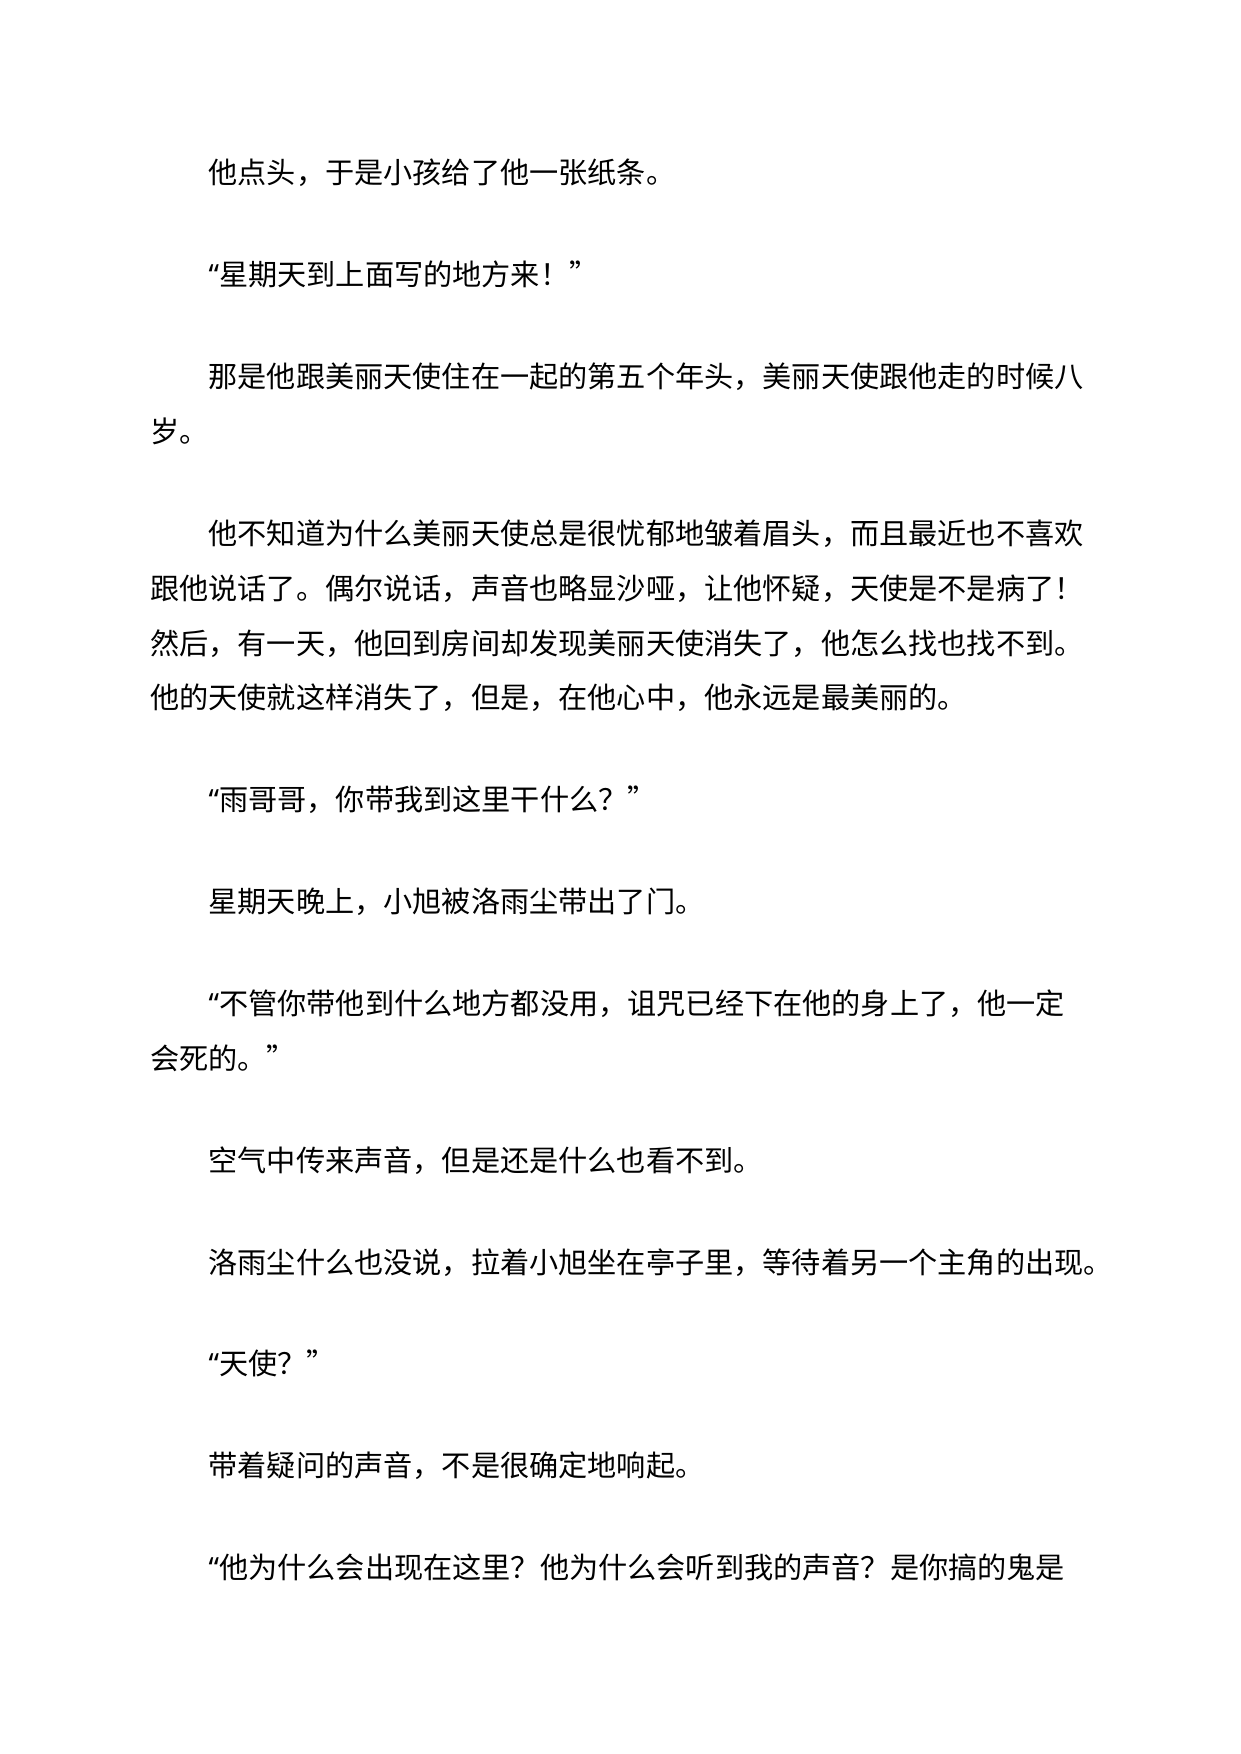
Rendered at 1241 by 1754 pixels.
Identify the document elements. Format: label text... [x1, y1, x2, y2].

text 洛雨尘什么也没说，拉着小旭坐在亭子里，等待着另一个主角的出现。 [150, 1239, 1090, 1281]
text 他不知道为什么美丽天使总是很忧郁地皱着眉头，而且最近也不喜欢跟他说话了。偶尔说话，声音也略显沙哑，让他怀疑，天使是不是病了！然后，有一天，他回到房间却发现美丽天使消失了，他怎么找也找不到。他的天使就这样消失了，但是，在他心中，他永远是最美丽的。 [150, 510, 1090, 717]
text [150, 1545, 1090, 1587]
text “雨哥哥，你带我到这里干什么？” [150, 777, 1090, 819]
text “星期天到上面写的地方来！” [150, 252, 1090, 294]
text 空气中传来声音，但是还是什么也看不到。 [150, 1137, 1090, 1180]
text 他点头，于是小孩给了他一张纸条。 [150, 150, 1090, 192]
text 带着疑问的声音，不是很确定地响起。 [150, 1443, 1090, 1485]
text “天使？” [150, 1341, 1090, 1383]
text 那是他跟美丽天使住在一起的第五个年头，美丽天使跟他走的时候八岁。 [150, 354, 1090, 451]
text 星期天晚上，小旭被洛雨尘带出了门。 [150, 879, 1090, 921]
text “不管你带他到什么地方都没用，诅咒已经下在他的身上了，他一定会死的。” [150, 981, 1090, 1078]
